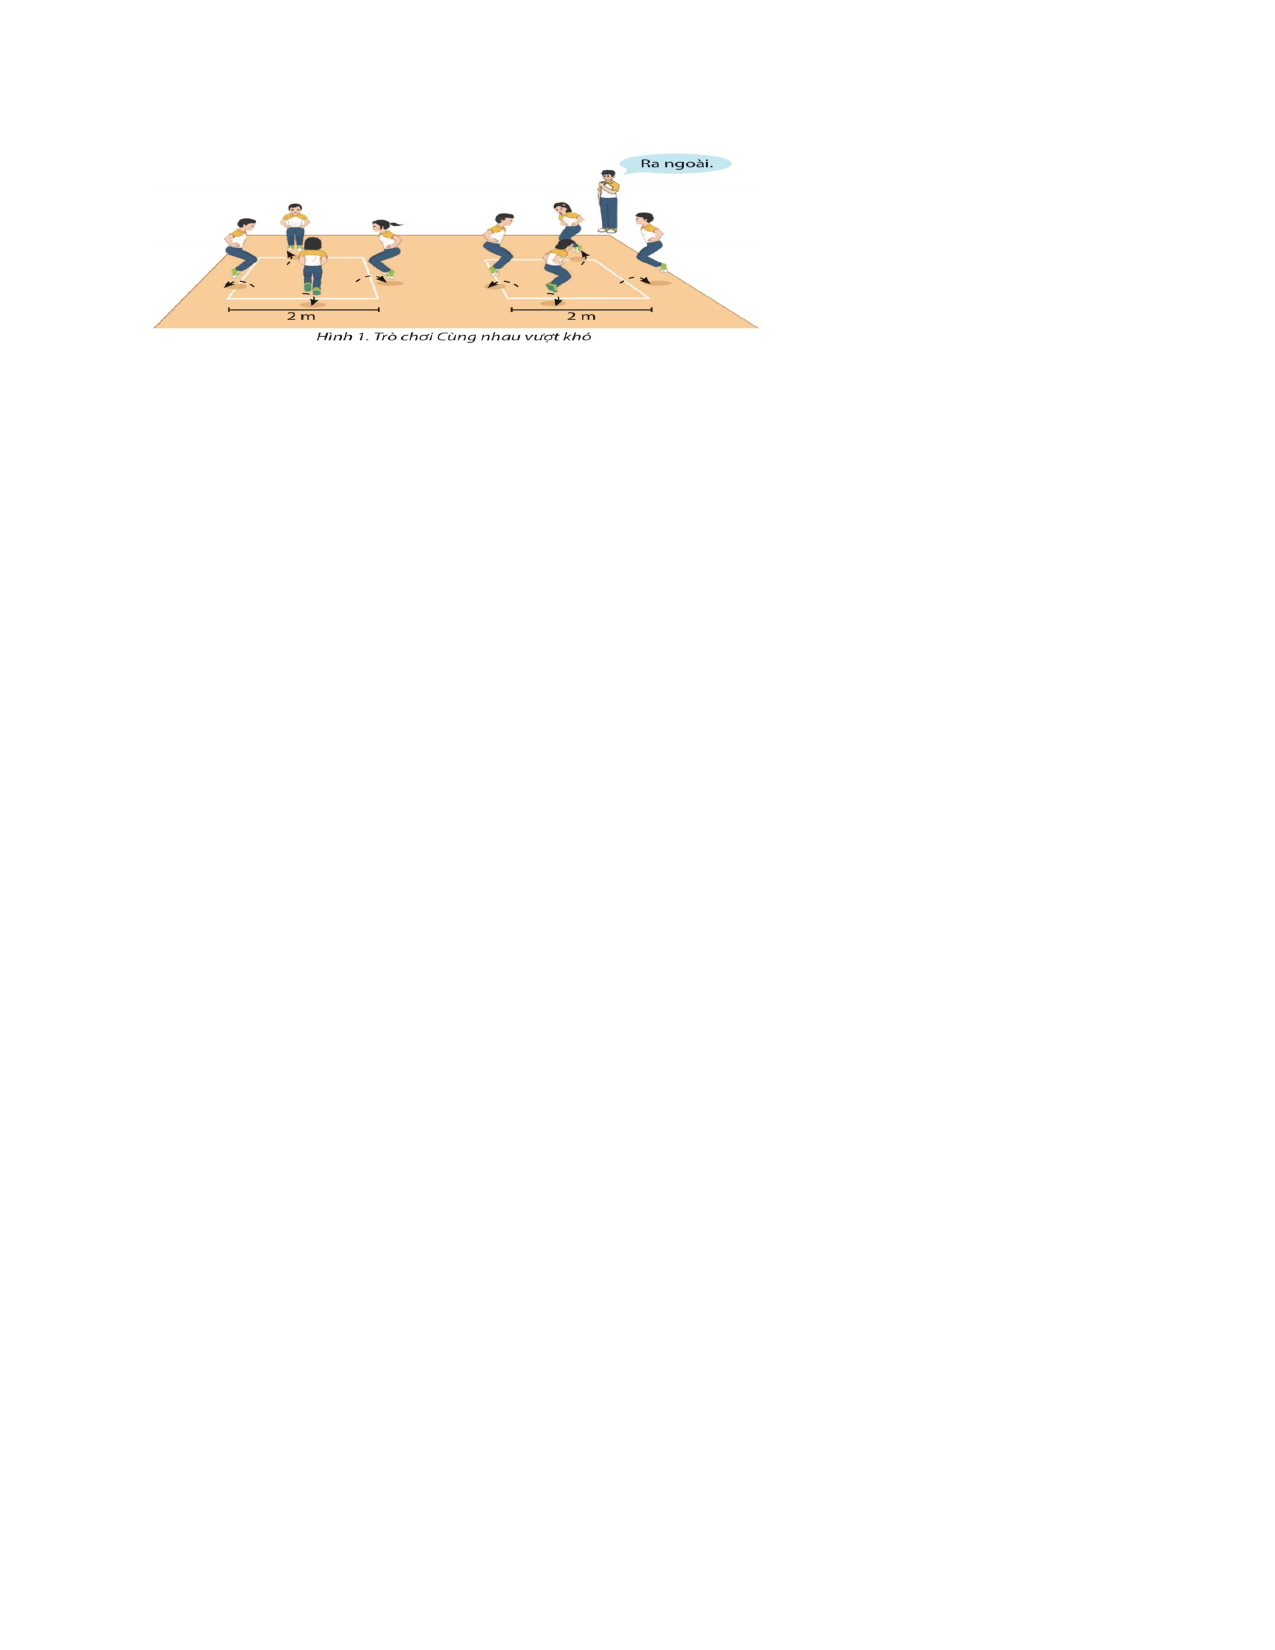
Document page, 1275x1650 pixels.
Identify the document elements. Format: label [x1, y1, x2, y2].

picture [150, 150, 764, 347]
